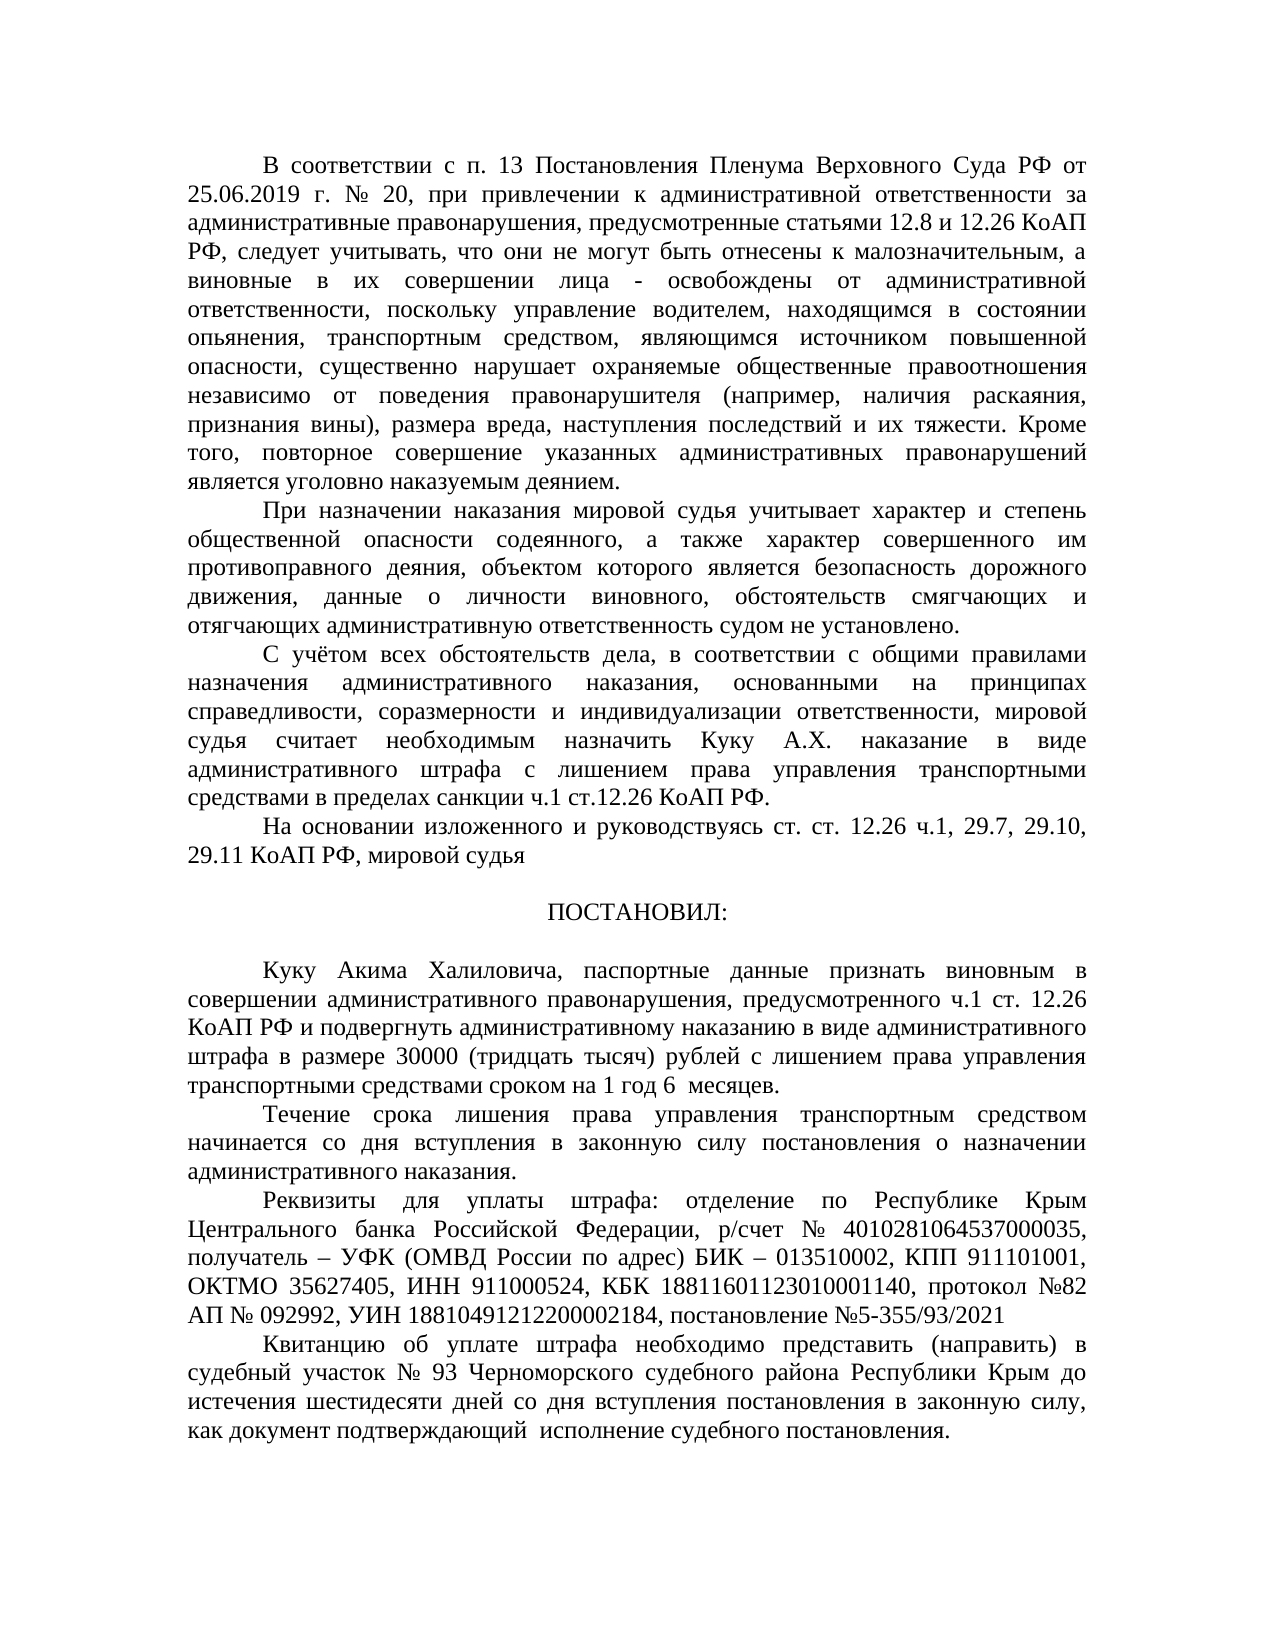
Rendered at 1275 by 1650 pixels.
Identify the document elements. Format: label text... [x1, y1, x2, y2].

text Куку Акима Халиловича, паспортные данные признать виновным в совершении административного правонарушения, предусмотренного ч.1 ст. 12.26 КоАП РФ и подвергнуть административному наказанию в виде административного штрафа в размере 30000 (тридцать тысяч) рублей с лишением права управления транспортными средствами сроком на 1 год 6 месяцев. [187, 955, 1087, 1099]
text Реквизиты для уплаты штрафа: отделение по Республике Крым Центрального банка Российской Федерации, р/счет № 4010281064537000035, получатель – УФК (ОМВД России по адрес) БИК – 013510002, КПП 911101001, ОКТМО 35627405, ИНН 911000524, КБК 18811601123010001140, протокол №82 АП № 092992, УИН 18810491212200002184, постановление №5-355/93/2021 [187, 1185, 1087, 1329]
text Квитанцию об уплате штрафа необходимо представить (направить) в судебный участок № 93 Черноморского судебного района Республики Крым до истечения шестидесяти дней со дня вступления постановления в законную силу, как документ подтверждающий исполнение судебного постановления. [187, 1329, 1087, 1444]
text На основании изложенного и руководствуясь ст. ст. 12.26 ч.1, 29.7, 29.10, 29.11 КоАП РФ, мировой судья [187, 811, 1087, 869]
text ПОСТАНОВИЛ: [187, 897, 1087, 926]
text С учётом всех обстоятельств дела, в соответствии с общими правилами назначения административного наказания, основанными на принципах справедливости, соразмерности и индивидуализации ответственности, мировой судья считает необходимым назначить Куку А.Х. наказание в виде административного штрафа с лишением права управления транспортными средствами в пределах санкции ч.1 ст.12.26 КоАП РФ. [187, 639, 1087, 811]
text Течение срока лишения права управления транспортным средством начинается со дня вступления в законную силу постановления о назначении административного наказания. [187, 1099, 1087, 1185]
text При назначении наказания мировой судья учитывает характер и степень общественной опасности содеянного, а также характер совершенного им противоправного деяния, объектом которого является безопасность дорожного движения, данные о личности виновного, обстоятельств смягчающих и отягчающих административную ответственность судом не установлено. [187, 495, 1087, 639]
text В соответствии с п. 13 Постановления Пленума Верховного Суда РФ от 25.06.2019 г. № 20, при привлечении к административной ответственности за административные правонарушения, предусмотренные статьями 12.8 и 12.26 КоАП РФ, следует учитывать, что они не могут быть отнесены к малозначительным, а виновные в их совершении лица - освобождены от административной ответственности, поскольку управление водителем, находящимся в состоянии опьянения, транспортным средством, являющимся источником повышенной опасности, существенно нарушает охраняемые общественные правоотношения независимо от поведения правонарушителя (например, наличия раскаяния, признания вины), размера вреда, наступления последствий и их тяжести. Кроме того, повторное совершение указанных административных правонарушений является уголовно наказуемым деянием. [187, 150, 1087, 495]
